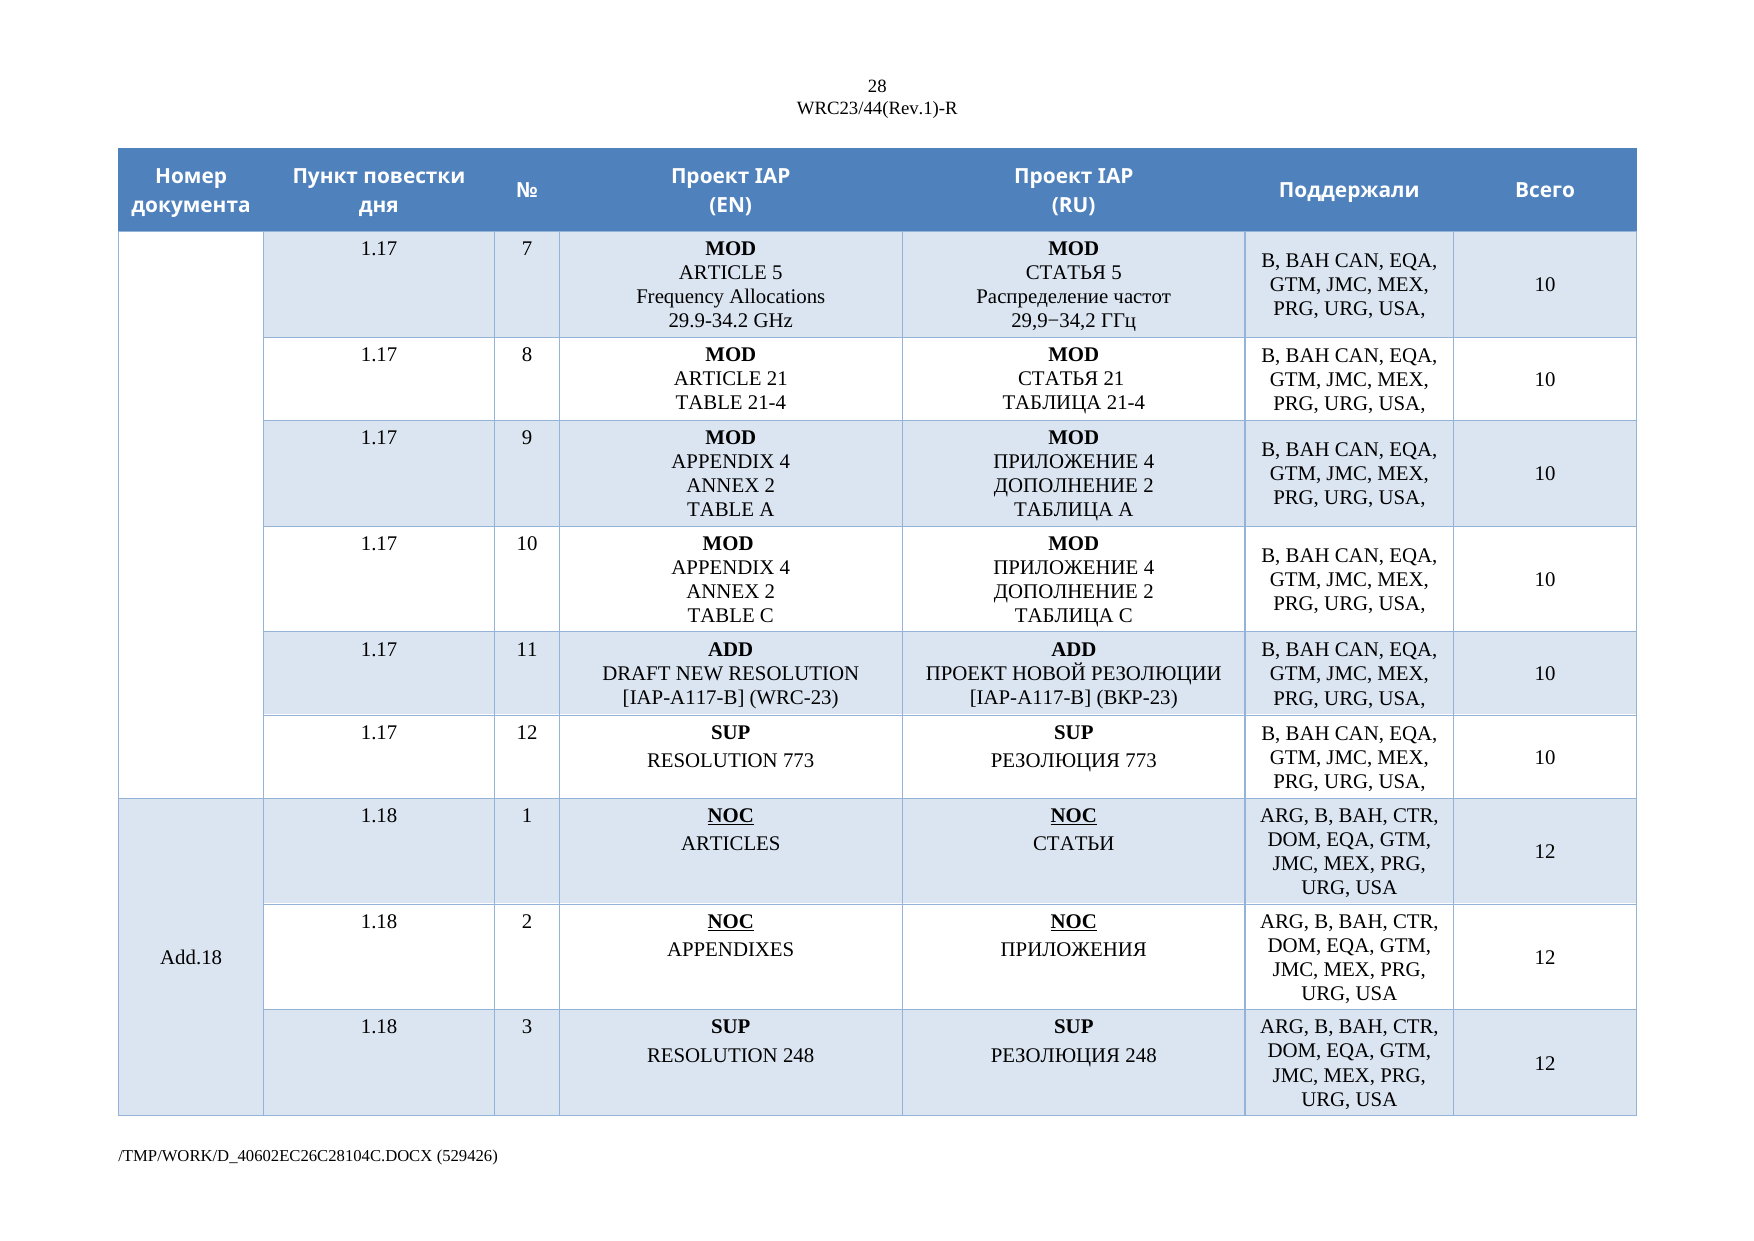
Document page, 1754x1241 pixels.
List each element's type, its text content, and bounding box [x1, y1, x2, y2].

table_cell 1.17 [264, 338, 494, 420]
table_cell 2 [495, 905, 559, 1009]
table_cell SUP РЕЗОЛЮЦИЯ 773 [903, 716, 1244, 798]
table_header № [495, 149, 559, 231]
table_cell 7 [495, 232, 559, 337]
table_cell MOD СТАТЬЯ 5 Распределение частот 29,9−34,2 ГГц [903, 232, 1244, 337]
table_cell MOD APPENDIX 4 ANNEX 2 TABLE C [560, 527, 902, 631]
table_cell 1.17 [264, 421, 494, 526]
table_cell NOC ARTICLES [560, 799, 902, 903]
table_cell ARG, B, BAH, CTR, DOM, EQA, GTM, JMC, MEX, PRG, URG, USA [1246, 1010, 1453, 1115]
table_cell 9 [495, 421, 559, 526]
table_cell 1 [495, 799, 559, 903]
table_cell SUP РЕЗОЛЮЦИЯ 248 [903, 1010, 1244, 1115]
table_cell 11 [495, 632, 559, 714]
table_cell B, BAH CAN, EQA, GTM, JMC, MEX, PRG, URG, USA, [1246, 716, 1453, 798]
table_cell 12 [1454, 1010, 1636, 1115]
table_cell SUP RESOLUTION 773 [560, 716, 902, 798]
table_cell NOC APPENDIXES [560, 905, 902, 1009]
table_cell B, BAH CAN, EQA, GTM, JMC, MEX, PRG, URG, USA, [1246, 527, 1453, 631]
table_cell NOC СТАТЬИ [903, 799, 1244, 903]
table_cell 12 [1454, 905, 1636, 1009]
table_cell 10 [495, 527, 559, 631]
table_header Поддержали [1246, 149, 1453, 231]
table_header Номер документа [119, 149, 263, 231]
table_cell 3 [495, 1010, 559, 1115]
table_header Пункт повестки дня [264, 149, 494, 231]
table_cell 12 [495, 716, 559, 798]
table_cell B, BAH CAN, EQA, GTM, JMC, MEX, PRG, URG, USA, [1246, 421, 1453, 526]
table_cell MOD ПРИЛОЖЕНИЕ 4 ДОПОЛНЕНИЕ 2 ТАБЛИЦА A [903, 421, 1244, 526]
table_cell Add.18 [119, 799, 263, 1115]
table_cell ARG, B, BAH, CTR, DOM, EQA, GTM, JMC, MEX, PRG, URG, USA [1246, 799, 1453, 903]
table_header Проект IAP (EN) [560, 149, 902, 231]
table_cell MOD ARTICLE 21 TABLE 21-4 [560, 338, 902, 420]
table_cell 10 [1454, 632, 1636, 714]
table_cell 1.18 [264, 905, 494, 1009]
table_cell 10 [1454, 527, 1636, 631]
table_cell ARG, B, BAH, CTR, DOM, EQA, GTM, JMC, MEX, PRG, URG, USA [1246, 905, 1453, 1009]
table_cell MOD ARTICLE 5 Frequency Allocations 29.9-34.2 GHz [560, 232, 902, 337]
table_cell 8 [495, 338, 559, 420]
table_cell 12 [1454, 799, 1636, 903]
table_cell NOC ПРИЛОЖЕНИЯ [903, 905, 1244, 1009]
table_header Всего [1454, 149, 1636, 231]
table_cell 10 [1454, 338, 1636, 420]
table_cell 10 [1454, 232, 1636, 337]
table_cell SUP RESOLUTION 248 [560, 1010, 902, 1115]
table_cell ADD ПРОЕКТ НОВОЙ РЕЗОЛЮЦИИ [IAP-A117-B] (ВКР-23) [903, 632, 1244, 714]
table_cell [1246, 232, 1453, 337]
table_cell MOD ПРИЛОЖЕНИЕ 4 ДОПОЛНЕНИЕ 2 ТАБЛИЦА C [903, 527, 1244, 631]
table_cell 1.17 [264, 716, 494, 798]
table_cell 1.18 [264, 1010, 494, 1115]
table_cell 1.17 [264, 632, 494, 714]
table_cell B, BAH CAN, EQA, GTM, JMC, MEX, PRG, URG, USA, [1246, 338, 1453, 420]
table_cell 10 [1454, 421, 1636, 526]
table_cell 1.17 [264, 527, 494, 631]
table_cell ADD DRAFT NEW RESOLUTION [IAP-A117-B] (WRC-23) [560, 632, 902, 714]
table_header Проект IAP (RU) [903, 149, 1244, 231]
table_cell MOD APPENDIX 4 ANNEX 2 TABLE A [560, 421, 902, 526]
table_cell 1.18 [264, 799, 494, 903]
table_cell MOD СТАТЬЯ 21 ТАБЛИЦА 21-4 [903, 338, 1244, 420]
table_cell B, BAH CAN, EQA, GTM, JMC, MEX, PRG, URG, USA, [1246, 632, 1453, 714]
table_cell 1.17 [264, 232, 494, 337]
table_cell 10 [1454, 716, 1636, 798]
